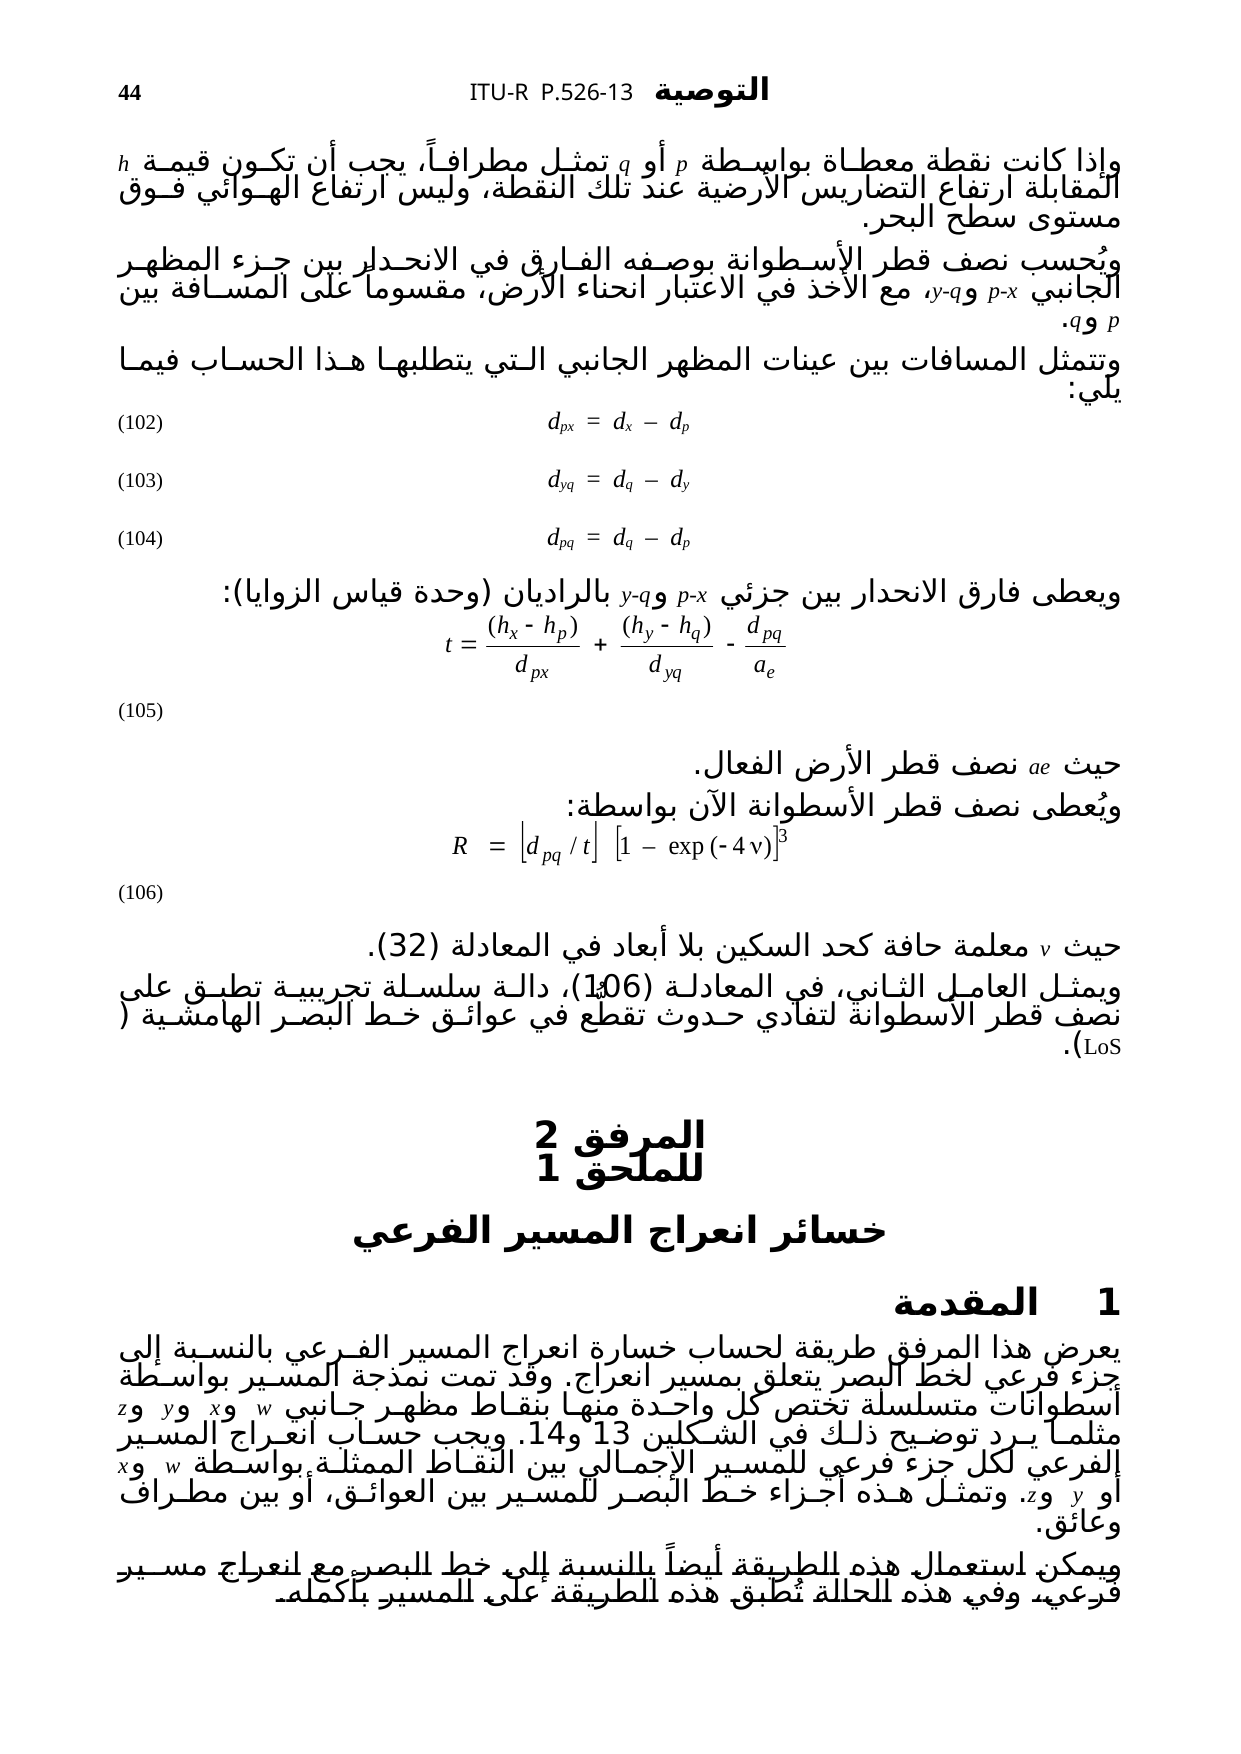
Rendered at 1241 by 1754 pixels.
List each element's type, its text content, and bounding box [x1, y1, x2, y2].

text dpq = dq – dp (104) [118, 522, 1122, 550]
text ويُعطى نصف قطر الأسطوانة الآن بواسطة: [790, 793, 906, 822]
text ويُعطى نصف قطر الأسطوانة الآن بواسطة: [893, 793, 1122, 822]
text وتتمثل المسافات بين عينات المظهر الجانب‍ي التي يتطلبها هذا الحساب فيما يلي: [118, 347, 1122, 406]
title ال‍مرفق 2 للملحق 1 [118, 1121, 1122, 1191]
text ويُحسب نصف قطر الأسطوانة بوصفه الفارق في الانحدار بين جزء المظهر الجانب‍ي p-x وy-q، مع الأخذ في الاعتبار انحناء الأرض، مقسوماً على المسافة بين p وq. [118, 248, 1122, 335]
text (105) [118, 608, 1122, 722]
text ويعطى فارق الانحدار بين جزئي p-x وy-q بالراديان (وحدة قياس الزوايا): [574, 579, 1122, 608]
text حيث ae نصف قطر الأرض الفعال. [118, 751, 904, 780]
text ويمثل العامل الثاني، في المعادلة (106)، دالة سلسلة تجريبية تطبق على نصف قطر الأسطوانة لتفادي حدوث تقطُّع في عوائق خط البصر الهامشية (LoS). [118, 975, 1122, 1062]
title خسائر انعراج المسير الفرعي [118, 1216, 469, 1250]
text حيث ae نصف قطر الأرض الفعال. [890, 751, 1122, 780]
text ويمكن استعمال هذه الطريقة أيضاً بالنسبة إلى خط البصر مع انعراج مسير فرعي، وفي هذه الحالة تُطبق هذه الطريقة على المسير بأكمله. [743, 1552, 1122, 1610]
title خسائر انعراج المسير الفرعي [518, 1216, 1122, 1250]
subtitle 1 المقدمة [118, 1288, 1122, 1323]
text حيث v معلمة حافة كحد السكين بلا أبعاد في المعادلة (32). [118, 933, 760, 962]
text يعرض هذا المرفق طريقة لحساب خسارة انعراج المسير الفرعي بالنسبة إلى جزء فرعي لخط البصر يتعلق بمسير انعراج. وقد تمت نمذجة المسير بواسطة أسطوانات متسلسلة تختص كل واحدة منها بنقاط مظهر جانب‍ي w وx وy وz مثلما يرد توضيح ذلك في الشكلين 13 و14. ويجب حساب انعراج المسير الفرعي لكل جزء فرعي للمسير الإجمالي بين النقاط الممثلة بواسطة w وx أو y وz. وتمثل هذه أجزاء خط البصر للمسير بين العوائق، أو بين مطراف وعائق. [118, 1335, 1122, 1539]
text وإذا كانت نقطة معطاة بواسطة p أو q تمثل مطرافاً، يجب أن تكون قيمة h المقابلة ارتفاع التضاريس الأرضية عند تلك النقطة، وليس ارتفاع الهوائي فوق مستوى سطح البحر. [118, 148, 1122, 235]
text ويمكن استعمال هذه الطريقة أيضاً بالنسبة إلى خط البصر مع انعراج مسير فرعي، وفي هذه الحالة تُطبق هذه الطريقة على المسير بأكمله. [118, 1552, 798, 1610]
text ويعطى فارق الانحدار بين جزئي p-x وy-q بالراديان (وحدة قياس الزوايا): [294, 579, 587, 608]
text ويعطى فارق الانحدار بين جزئي p-x وy-q بالراديان (وحدة قياس الزوايا): [118, 579, 307, 608]
text حيث v معلمة حافة كحد السكين بلا أبعاد في المعادلة (32). [731, 933, 1122, 962]
title خسائر انعراج المسير الفرعي [428, 1216, 611, 1250]
text ويُعطى نصف قطر الأسطوانة الآن بواسطة: [118, 793, 801, 822]
text dyq = dq – dy (103) [118, 464, 1122, 492]
text (106) [118, 822, 1122, 904]
text dpx = dx – dp (102) [118, 406, 1122, 434]
